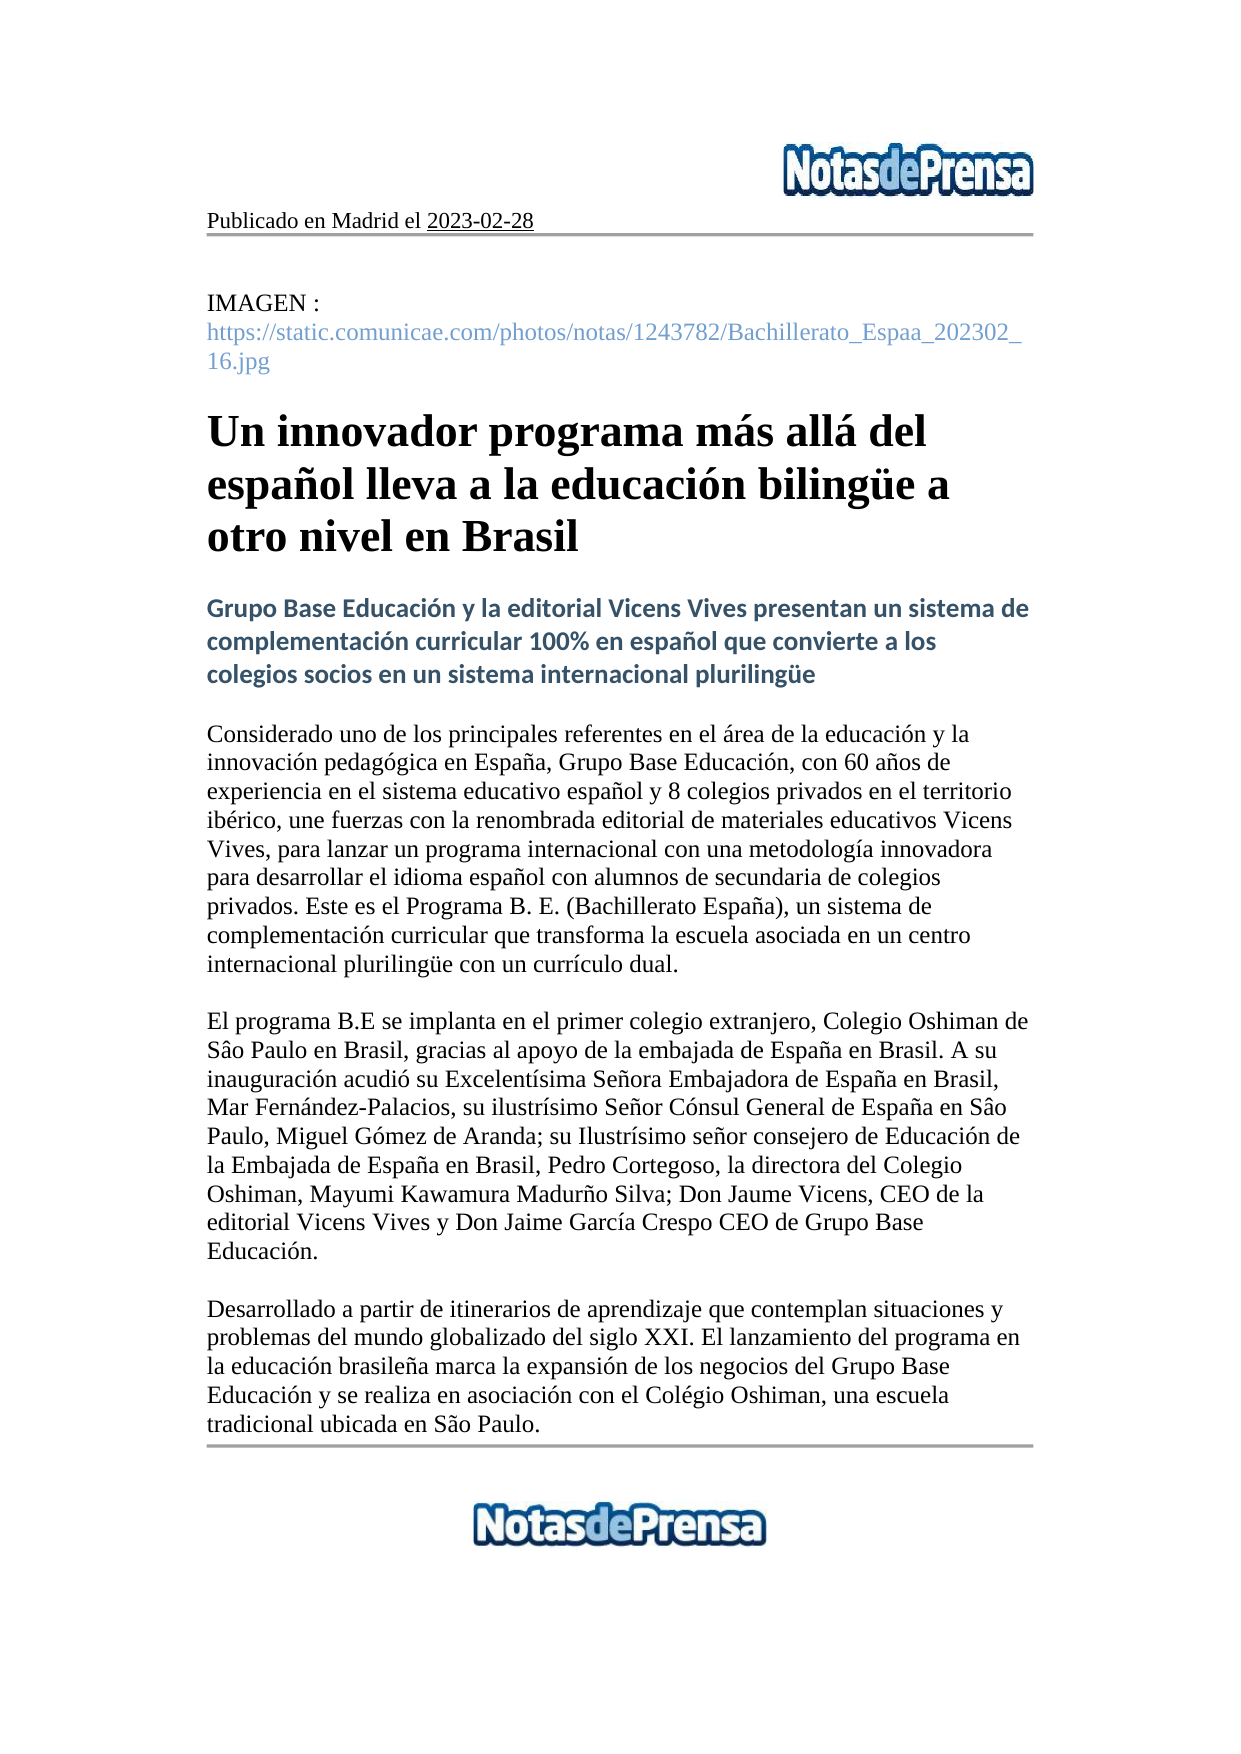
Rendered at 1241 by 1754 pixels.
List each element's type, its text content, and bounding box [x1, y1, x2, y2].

subtitle Grupo Base Educación y la editorial Vicens Vives presentan un sistema de complementación curricular 100% en español que convierte a los colegios socios en un sistema internacional plurilingüe [207, 591, 1033, 690]
subtitle Un innovador programa más allá del español lleva a la educación bilingüe a otro nivel en Brasil [207, 404, 1033, 562]
picture [473, 1501, 767, 1548]
text IMAGEN : https://static.comunicae.com/photos/notas/1243782/Bachillerato_Espaa_202302_16.jpg [207, 288, 1033, 374]
picture [783, 142, 1034, 199]
